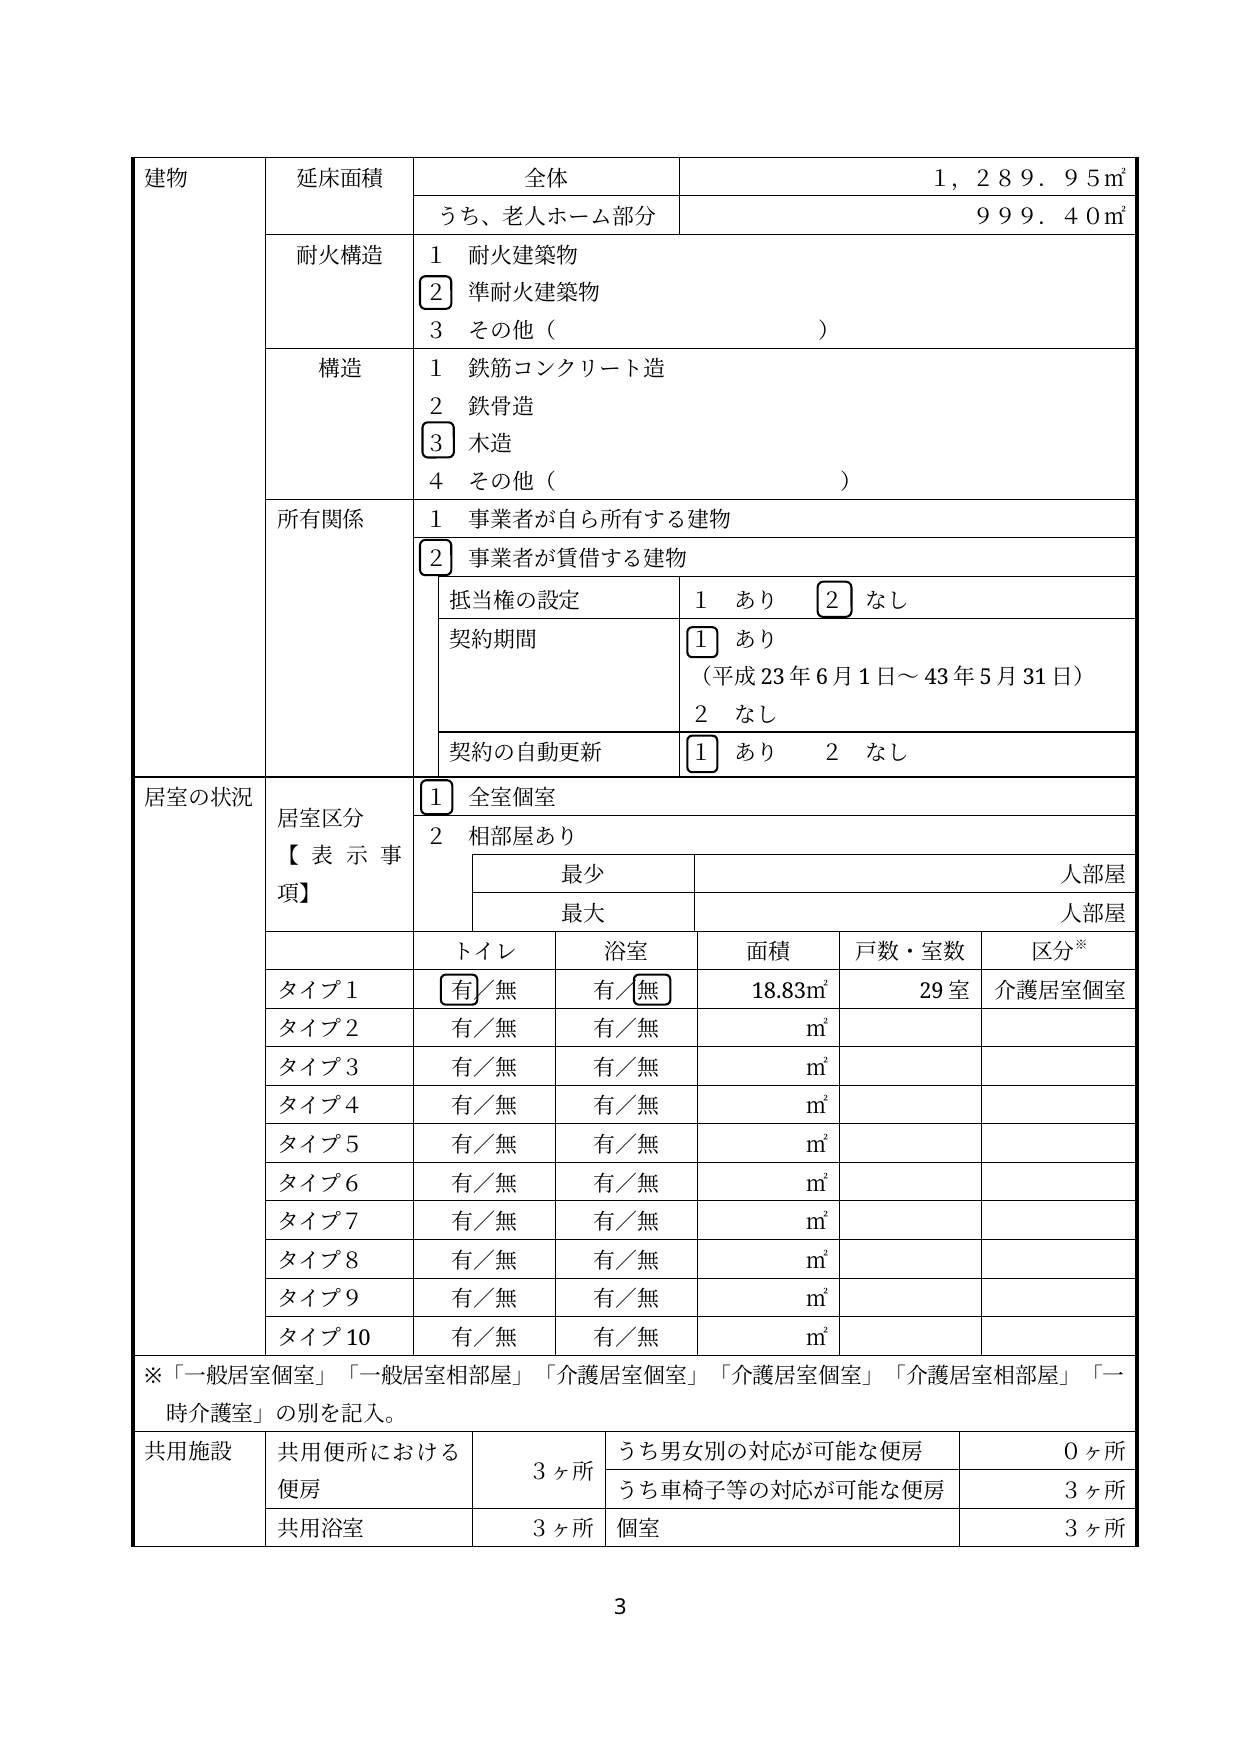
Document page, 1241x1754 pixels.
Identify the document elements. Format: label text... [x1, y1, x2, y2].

table_cell 有／無 [414, 1279, 555, 1316]
table_cell 29室 [840, 970, 981, 1008]
table_cell タイプ４ [266, 1086, 413, 1123]
table_cell 居室区分 【表示事項】 [266, 778, 413, 931]
table_cell ㎡ [698, 1317, 839, 1354]
table_cell [982, 1240, 1135, 1277]
table_cell 有／無 [556, 1279, 697, 1316]
table_cell １ あり ２ なし [680, 733, 1135, 776]
table_cell 有／無 [414, 1317, 555, 1354]
table_cell [982, 1009, 1135, 1046]
table_cell 有／無 [556, 1240, 697, 1277]
table_cell 所有関係 [266, 500, 413, 776]
table_cell ㎡ [698, 1009, 839, 1046]
table_cell 最少 [473, 855, 694, 892]
table_cell ３ヶ所 [960, 1509, 1135, 1546]
table_cell [982, 1086, 1135, 1123]
table_cell 有／無 [556, 1086, 697, 1123]
table_cell うち車椅子等の対応が可能な便房 [606, 1470, 959, 1508]
table_cell 建物 [135, 158, 265, 776]
table_cell 有／無 [414, 970, 555, 1008]
table_cell 浴室 [556, 932, 697, 969]
table_cell 人部屋 [695, 893, 1135, 931]
table_cell ３ヶ所 [473, 1509, 605, 1546]
table_cell タイプ２ [266, 1009, 413, 1046]
table_cell 個室 [606, 1509, 959, 1546]
table_cell [982, 1201, 1135, 1239]
table_cell ㎡ [698, 1279, 839, 1316]
table_cell [840, 1086, 981, 1123]
table_cell 有／無 [556, 970, 697, 1008]
table_cell [982, 1163, 1135, 1200]
table_cell [840, 1201, 981, 1239]
table_cell ３ヶ所 [473, 1432, 605, 1508]
table_cell 抵当権の設定 [439, 577, 679, 618]
table_cell 面積 [698, 932, 839, 969]
table_cell ※「一般居室個室」「一般居室相部屋」「介護居室個室」「介護居室個室」「介護居室相部屋」「一時介護室」の別を記入。 [135, 1356, 1135, 1431]
table_cell 有／無 [556, 1009, 697, 1046]
table_cell ㎡ [698, 1240, 839, 1277]
table_cell 共用施設 [135, 1432, 265, 1546]
table_cell [840, 1240, 981, 1277]
table_cell ㎡ [698, 1201, 839, 1239]
table_cell 戸数・室数 [840, 932, 981, 969]
table_cell トイレ [414, 932, 555, 969]
table_cell [982, 1124, 1135, 1162]
table_cell [414, 854, 472, 931]
table_cell ㎡ [698, 1047, 839, 1085]
table_cell 耐火構造 [266, 235, 413, 347]
table_cell [840, 1009, 981, 1046]
table_cell [840, 1047, 981, 1085]
table_cell 全体 [414, 158, 679, 195]
table_cell [840, 1163, 981, 1200]
table_cell 有／無 [414, 1047, 555, 1085]
table_cell １ 鉄筋コンクリート造 ２ 鉄骨造 ３ 木造 ４ その他（ ） [414, 349, 1135, 498]
table_cell タイプ10 [266, 1317, 413, 1354]
table_cell 介護居室個室 [982, 970, 1135, 1008]
table_cell 契約期間 [439, 619, 679, 731]
table_cell タイプ９ [266, 1279, 413, 1316]
table_cell [840, 1124, 981, 1162]
table_cell ㎡ [698, 1163, 839, 1200]
table_cell ㎡ [698, 1124, 839, 1162]
table_cell １ あり ２ なし [680, 577, 1135, 618]
table_cell [982, 1279, 1135, 1316]
table_cell 最大 [473, 893, 694, 931]
table_cell [840, 1317, 981, 1354]
table_cell 共用浴室 [266, 1509, 472, 1546]
table_cell [266, 932, 413, 969]
table_cell 有／無 [414, 1163, 555, 1200]
table_cell うち男女別の対応が可能な便房 [606, 1432, 959, 1469]
table_cell タイプ３ [266, 1047, 413, 1085]
table_cell 有／無 [414, 1240, 555, 1277]
table_cell [414, 580, 438, 776]
table_cell 有／無 [556, 1124, 697, 1162]
table_cell 区分※ [982, 932, 1135, 969]
table_cell 有／無 [556, 1201, 697, 1239]
table_cell [982, 1047, 1135, 1085]
table_cell 人部屋 [695, 855, 1135, 892]
table_cell 有／無 [414, 1086, 555, 1123]
table_cell 共用便所における便房 [266, 1432, 472, 1508]
table_cell ３ヶ所 [960, 1470, 1135, 1508]
table_cell タイプ８ [266, 1240, 413, 1277]
table_cell 有／無 [414, 1009, 555, 1046]
table_cell 契約の自動更新 [439, 733, 679, 776]
table_cell タイプ６ [266, 1163, 413, 1200]
table_cell １，２８９．９５㎡ [680, 158, 1135, 195]
table_cell 18.83㎡ [698, 970, 839, 1008]
table_cell 居室の状況 [135, 778, 265, 1354]
table_cell ㎡ [698, 1086, 839, 1123]
table_cell 延床面積 [266, 158, 413, 234]
table_cell うち、老人ホーム部分 [414, 196, 679, 234]
table_cell 有／無 [556, 1317, 697, 1354]
table_cell ９９９．４０㎡ [680, 196, 1135, 234]
table_cell 構造 [266, 349, 413, 498]
table_cell １ あり （平成23年6月1日～ 43年5月31日） ２ なし [680, 619, 1135, 731]
table_cell １ 耐火建築物 ２ 準耐火建築物 ３ その他（ ） [414, 235, 1135, 347]
table_cell 有／無 [556, 1163, 697, 1200]
table_cell 有／無 [414, 1201, 555, 1239]
table_cell タイプ１ [266, 970, 413, 1008]
table_cell １ 事業者が自ら所有する建物 [414, 500, 1135, 537]
table_cell タイプ５ [266, 1124, 413, 1162]
table_cell 有／無 [414, 1124, 555, 1162]
table_cell １ 全室個室 [414, 778, 1135, 815]
table_cell [840, 1279, 981, 1316]
table_cell ０ヶ所 [960, 1432, 1135, 1469]
table_cell 有／無 [556, 1047, 697, 1085]
table_cell タイプ７ [266, 1201, 413, 1239]
table_cell ２ 相部屋あり [414, 816, 1135, 853]
table_cell ２ 事業者が賃借する建物 [447, 538, 1135, 576]
table_cell [982, 1317, 1135, 1354]
